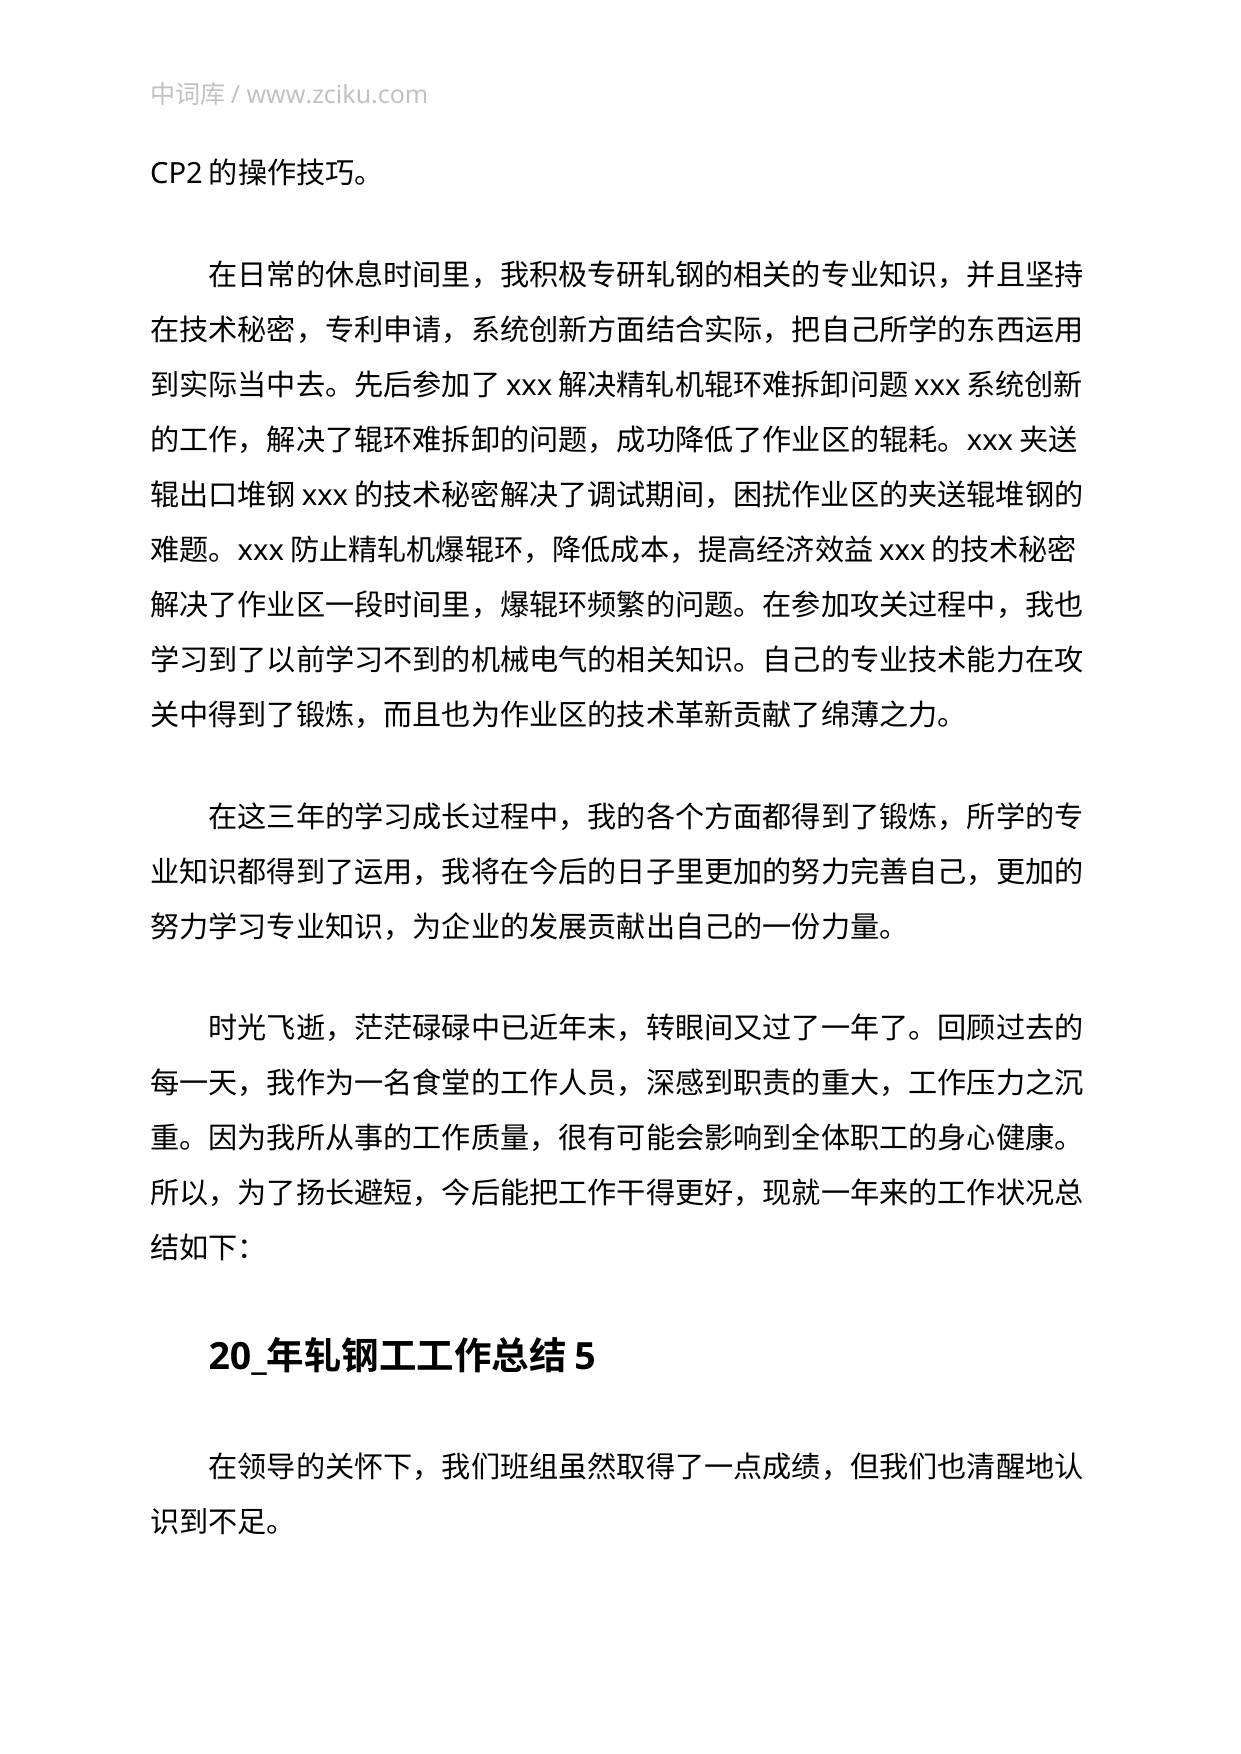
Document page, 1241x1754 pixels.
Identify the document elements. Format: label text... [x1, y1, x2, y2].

text 20_年轧钢工工作总结5 [150, 1326, 1090, 1381]
text 在领导的关怀下，我们班组虽然取得了一点成绩，但我们也清醒地认识到不足。 [150, 1444, 1090, 1541]
text 在日常的休息时间里，我积极专研轧钢的相关的专业知识，并且坚持在技术秘密，专利申请，系统创新方面结合实际，把自己所学的东西运用到实际当中去。先后参加了xxx解决精轧机辊环难拆卸问题xxx系统创新的工作，解决了辊环难拆卸的问题，成功降低了作业区的辊耗。xxx夹送辊出口堆钢xxx的技术秘密解决了调试期间，困扰作业区的夹送辊堆钢的难题。xxx防止精轧机爆辊环，降低成本，提高经济效益xxx的技术秘密解决了作业区一段时间里，爆辊环频繁的问题。在参加攻关过程中，我也学习到了以前学习不到的机械电气的相关知识。自己的专业技术能力在攻关中得到了锻炼，而且也为作业区的技术革新贡献了绵薄之力。 [150, 252, 1090, 734]
text 在这三年的学习成长过程中，我的各个方面都得到了锻炼，所学的专业知识都得到了运用，我将在今后的日子里更加的努力完善自己，更加的努力学习专业知识，为企业的发展贡献出自己的一份力量。 [150, 793, 1090, 945]
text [150, 150, 1090, 192]
text 时光飞逝，茫茫碌碌中已近年末，转眼间又过了一年了。回顾过去的每一天，我作为一名食堂的工作人员，深感到职责的重大，工作压力之沉重。因为我所从事的工作质量，很有可能会影响到全体职工的身心健康。所以，为了扬长避短，今后能把工作干得更好，现就一年来的工作状况总结如下： [150, 1005, 1090, 1267]
